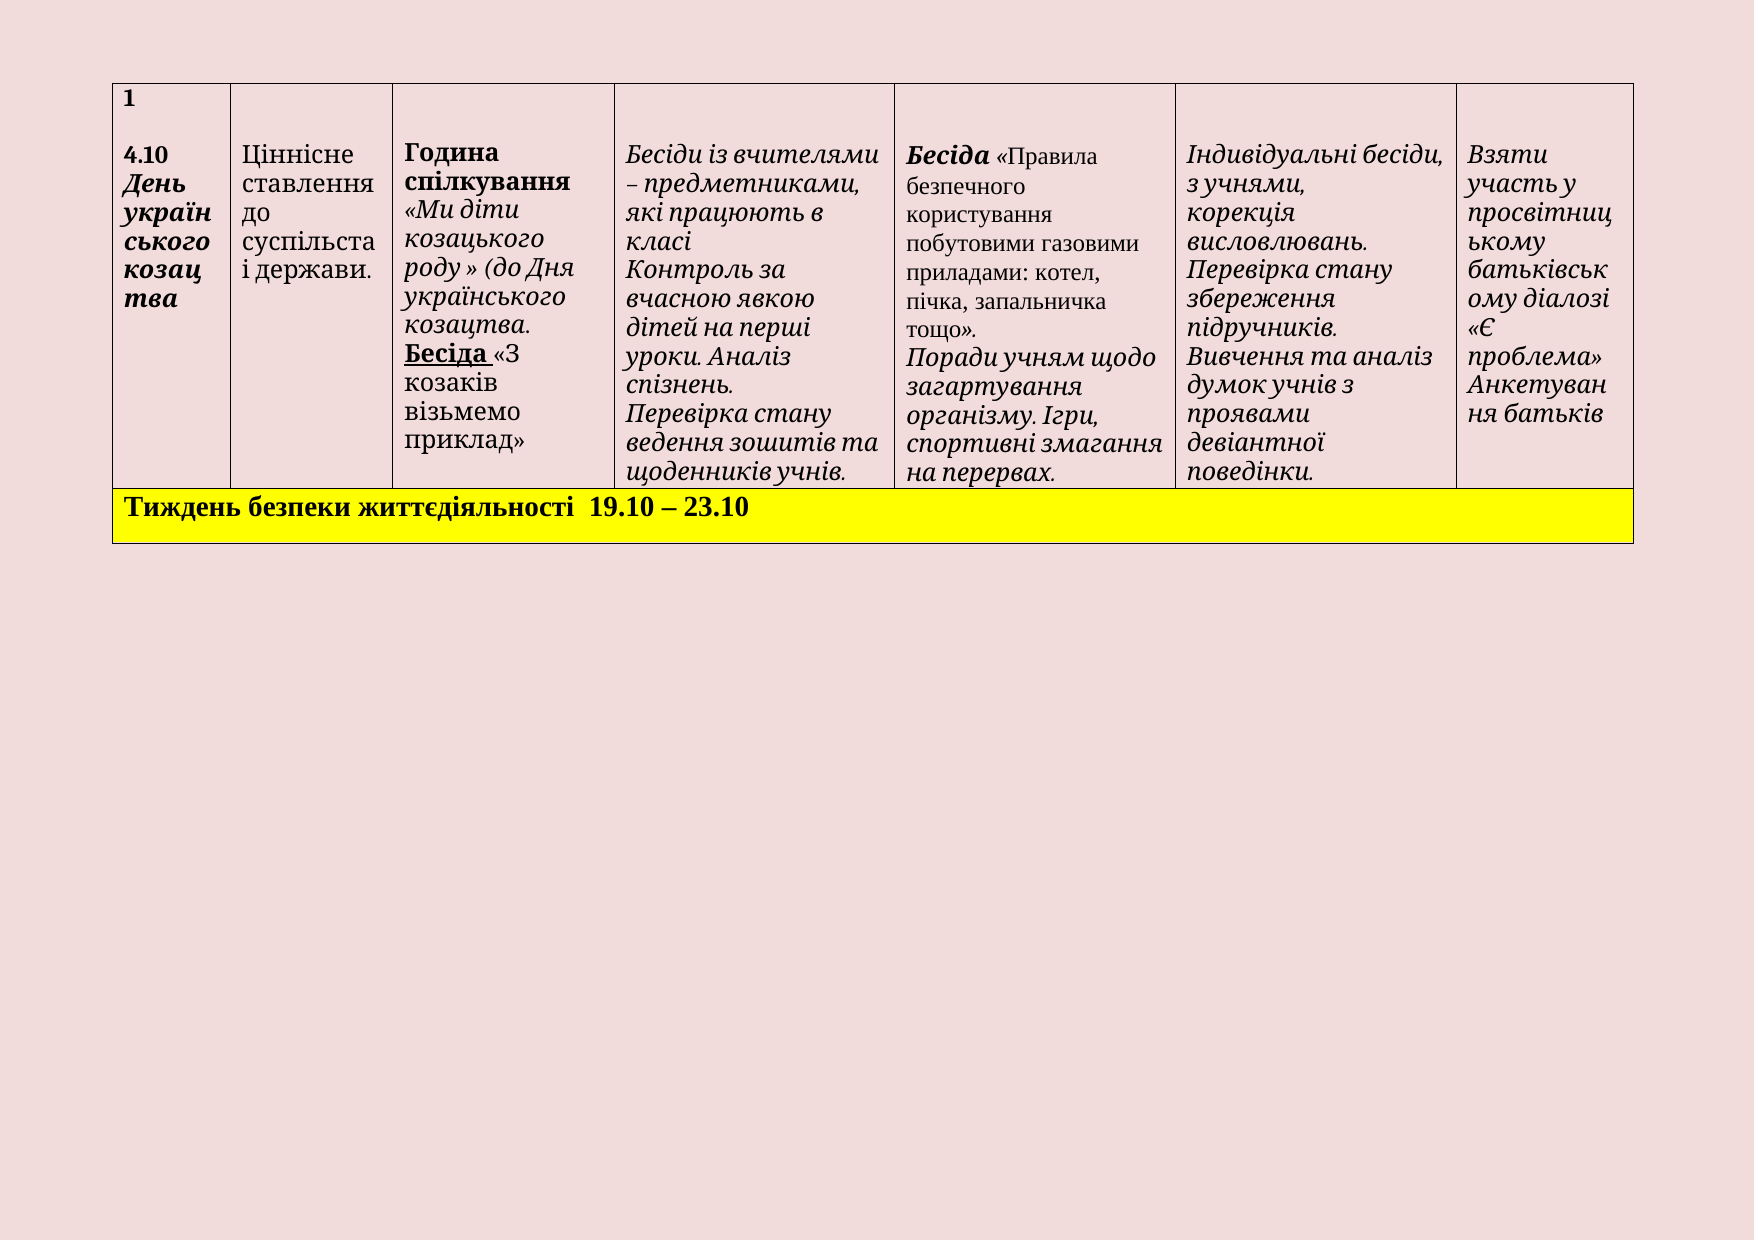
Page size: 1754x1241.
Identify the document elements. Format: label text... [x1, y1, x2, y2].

table_cell Тиждень безпеки життєдіяльності 19.10 – 23.10 [113, 489, 1633, 542]
table_cell Взяти участь у просвітницькому батьківському діалозі «Є проблема» Анкетування батьків [1457, 84, 1633, 488]
table_cell Ціннісне ставлення до суспільста і держави. [231, 84, 392, 488]
table_cell Індивідуальні бесіди, з учнями, корекція висловлювань. Перевірка стану збереження підручників. Вивчення та аналіз думок учнів з проявами девіантної поведінки. [1176, 84, 1456, 488]
table_cell Година спілкування «Ми діти козацького роду » (до Дня українського козацтва. Бесіда «З козаків візьмемо приклад» [393, 84, 614, 488]
table_cell 1 4.10 День українського козацтва [113, 84, 230, 488]
table_cell Бесіди із вчителями – предметниками, які працюють в класі Контроль за вчасною явкою дітей на перші уроки. Аналіз спізнень. Перевірка стану ведення зошитів та щоденників учнів. [615, 84, 894, 488]
table_cell Бесіда «Правила безпечного користування побутовими газовими приладами: котел, пічка, запальничка тощо». Поради учням щодо загартування організму. Ігри, спортивні змагання на перервах. [895, 84, 1175, 488]
